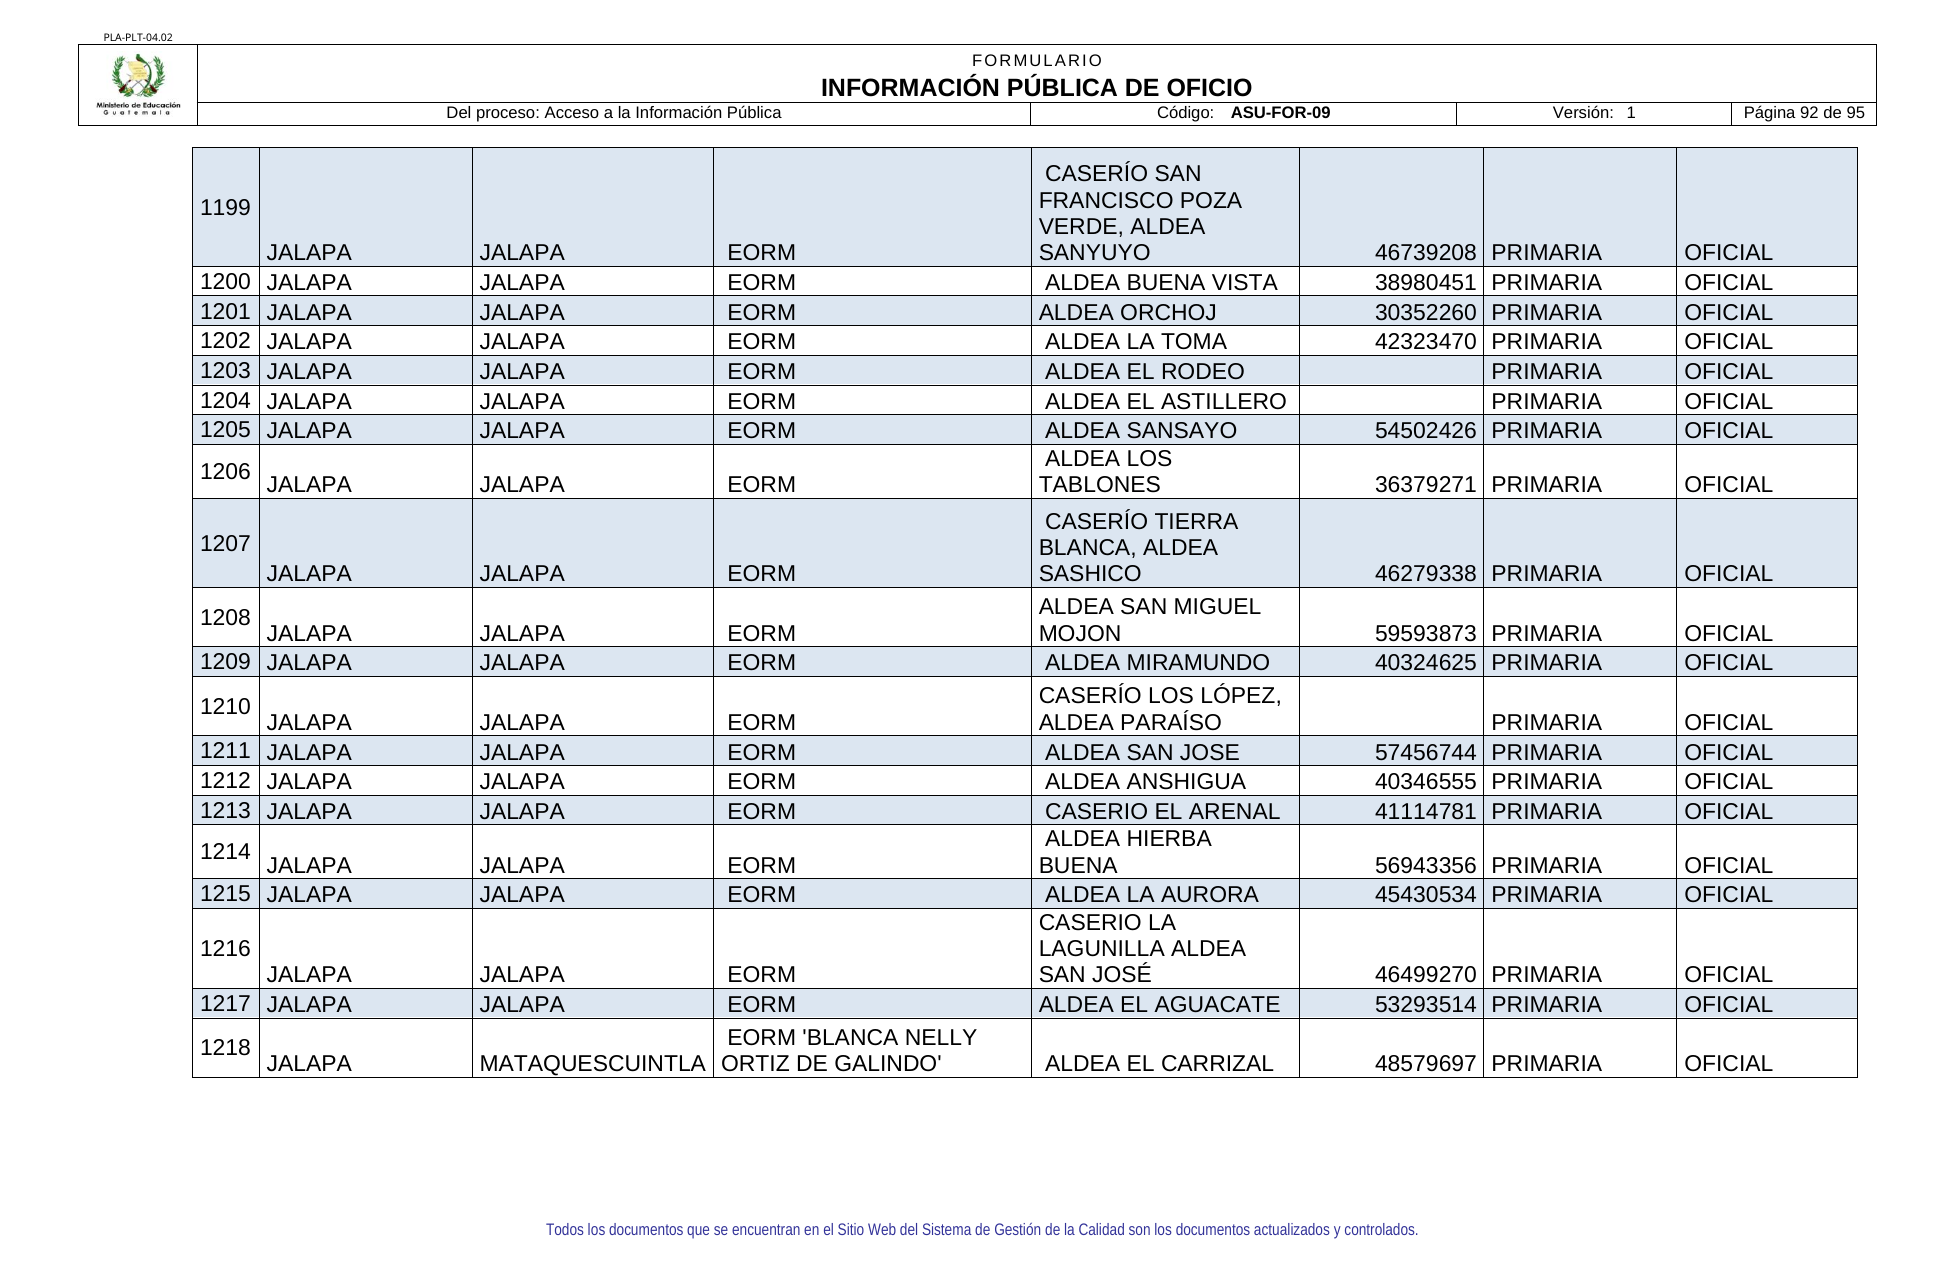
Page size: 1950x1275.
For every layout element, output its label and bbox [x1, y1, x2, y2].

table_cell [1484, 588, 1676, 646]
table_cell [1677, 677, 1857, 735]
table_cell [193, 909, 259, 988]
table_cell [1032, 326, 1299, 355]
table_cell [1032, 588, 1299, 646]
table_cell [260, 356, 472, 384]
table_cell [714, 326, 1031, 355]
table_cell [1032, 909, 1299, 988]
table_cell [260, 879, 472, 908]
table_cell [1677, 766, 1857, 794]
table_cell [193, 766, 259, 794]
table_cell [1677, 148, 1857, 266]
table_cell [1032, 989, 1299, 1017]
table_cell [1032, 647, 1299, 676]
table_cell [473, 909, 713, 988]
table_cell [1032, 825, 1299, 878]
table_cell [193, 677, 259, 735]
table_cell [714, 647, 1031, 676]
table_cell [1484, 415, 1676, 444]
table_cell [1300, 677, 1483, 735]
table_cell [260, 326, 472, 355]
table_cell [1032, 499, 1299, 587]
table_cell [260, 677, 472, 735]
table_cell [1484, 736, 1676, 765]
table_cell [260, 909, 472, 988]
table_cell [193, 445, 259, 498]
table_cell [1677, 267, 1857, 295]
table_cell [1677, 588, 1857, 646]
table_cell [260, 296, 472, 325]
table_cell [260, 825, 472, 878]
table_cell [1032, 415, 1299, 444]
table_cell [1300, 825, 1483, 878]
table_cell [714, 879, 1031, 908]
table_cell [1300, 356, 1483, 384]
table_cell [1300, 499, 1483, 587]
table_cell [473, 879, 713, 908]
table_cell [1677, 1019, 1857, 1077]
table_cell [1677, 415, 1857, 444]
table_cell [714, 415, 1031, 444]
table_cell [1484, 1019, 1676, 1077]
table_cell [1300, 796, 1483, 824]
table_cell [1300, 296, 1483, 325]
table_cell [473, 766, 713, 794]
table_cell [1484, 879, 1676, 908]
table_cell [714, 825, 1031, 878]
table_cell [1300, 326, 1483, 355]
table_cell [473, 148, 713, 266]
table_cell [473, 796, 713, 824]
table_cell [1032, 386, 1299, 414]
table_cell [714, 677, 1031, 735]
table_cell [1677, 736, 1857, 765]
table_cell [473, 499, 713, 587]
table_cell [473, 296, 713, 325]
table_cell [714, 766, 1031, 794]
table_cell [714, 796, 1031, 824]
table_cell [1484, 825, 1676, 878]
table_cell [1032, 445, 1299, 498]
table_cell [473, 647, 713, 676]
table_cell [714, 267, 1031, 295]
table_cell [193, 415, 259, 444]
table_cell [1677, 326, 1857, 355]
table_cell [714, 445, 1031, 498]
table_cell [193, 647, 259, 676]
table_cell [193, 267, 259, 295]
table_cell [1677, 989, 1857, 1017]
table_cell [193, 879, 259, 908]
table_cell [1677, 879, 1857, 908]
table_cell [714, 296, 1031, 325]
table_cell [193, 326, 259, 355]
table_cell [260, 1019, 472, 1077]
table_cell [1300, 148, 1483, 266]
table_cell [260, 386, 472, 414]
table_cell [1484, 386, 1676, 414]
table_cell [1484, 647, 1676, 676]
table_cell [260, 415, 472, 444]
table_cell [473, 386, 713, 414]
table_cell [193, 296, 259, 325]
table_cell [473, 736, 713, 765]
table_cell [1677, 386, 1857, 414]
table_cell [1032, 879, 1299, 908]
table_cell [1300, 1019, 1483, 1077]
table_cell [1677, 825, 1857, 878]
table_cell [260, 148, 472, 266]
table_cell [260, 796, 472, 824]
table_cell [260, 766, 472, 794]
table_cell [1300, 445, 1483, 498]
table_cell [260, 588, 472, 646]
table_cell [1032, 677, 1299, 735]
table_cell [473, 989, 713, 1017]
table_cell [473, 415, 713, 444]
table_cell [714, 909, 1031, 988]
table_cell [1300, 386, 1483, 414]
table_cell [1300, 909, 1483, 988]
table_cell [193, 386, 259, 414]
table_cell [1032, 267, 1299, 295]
picture [95, 51, 181, 117]
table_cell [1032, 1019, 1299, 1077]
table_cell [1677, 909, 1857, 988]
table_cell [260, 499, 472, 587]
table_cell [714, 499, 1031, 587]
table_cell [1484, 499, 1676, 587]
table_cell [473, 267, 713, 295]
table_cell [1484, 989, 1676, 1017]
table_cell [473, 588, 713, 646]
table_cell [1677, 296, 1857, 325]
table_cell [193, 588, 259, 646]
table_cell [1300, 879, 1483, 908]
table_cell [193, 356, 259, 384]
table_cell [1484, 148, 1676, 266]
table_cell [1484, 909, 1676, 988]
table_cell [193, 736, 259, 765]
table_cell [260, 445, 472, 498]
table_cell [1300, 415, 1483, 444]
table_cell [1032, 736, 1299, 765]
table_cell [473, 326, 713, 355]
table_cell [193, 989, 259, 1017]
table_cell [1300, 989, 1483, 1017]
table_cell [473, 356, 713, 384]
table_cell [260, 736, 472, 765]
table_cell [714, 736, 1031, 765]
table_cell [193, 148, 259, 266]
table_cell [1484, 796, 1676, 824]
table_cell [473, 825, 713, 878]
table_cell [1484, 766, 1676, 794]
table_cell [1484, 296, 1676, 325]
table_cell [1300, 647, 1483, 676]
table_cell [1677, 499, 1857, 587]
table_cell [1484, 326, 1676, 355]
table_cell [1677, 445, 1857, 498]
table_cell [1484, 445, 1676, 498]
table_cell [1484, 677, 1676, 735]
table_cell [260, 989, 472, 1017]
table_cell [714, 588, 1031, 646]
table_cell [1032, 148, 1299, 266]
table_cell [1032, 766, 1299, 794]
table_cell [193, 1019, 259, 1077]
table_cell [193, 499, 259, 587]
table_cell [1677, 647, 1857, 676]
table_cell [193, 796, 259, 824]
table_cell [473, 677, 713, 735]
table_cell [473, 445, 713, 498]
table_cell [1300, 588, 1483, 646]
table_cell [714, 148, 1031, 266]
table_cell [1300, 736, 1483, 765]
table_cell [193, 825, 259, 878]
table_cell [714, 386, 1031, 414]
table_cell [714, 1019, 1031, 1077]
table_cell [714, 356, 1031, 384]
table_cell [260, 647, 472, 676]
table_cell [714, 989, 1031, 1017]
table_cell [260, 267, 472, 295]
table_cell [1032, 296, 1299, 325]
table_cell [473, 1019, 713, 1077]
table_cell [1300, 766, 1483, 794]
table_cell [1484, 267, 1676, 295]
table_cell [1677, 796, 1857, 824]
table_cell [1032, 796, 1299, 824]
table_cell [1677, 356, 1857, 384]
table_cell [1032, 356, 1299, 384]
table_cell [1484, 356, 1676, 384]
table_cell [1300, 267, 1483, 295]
